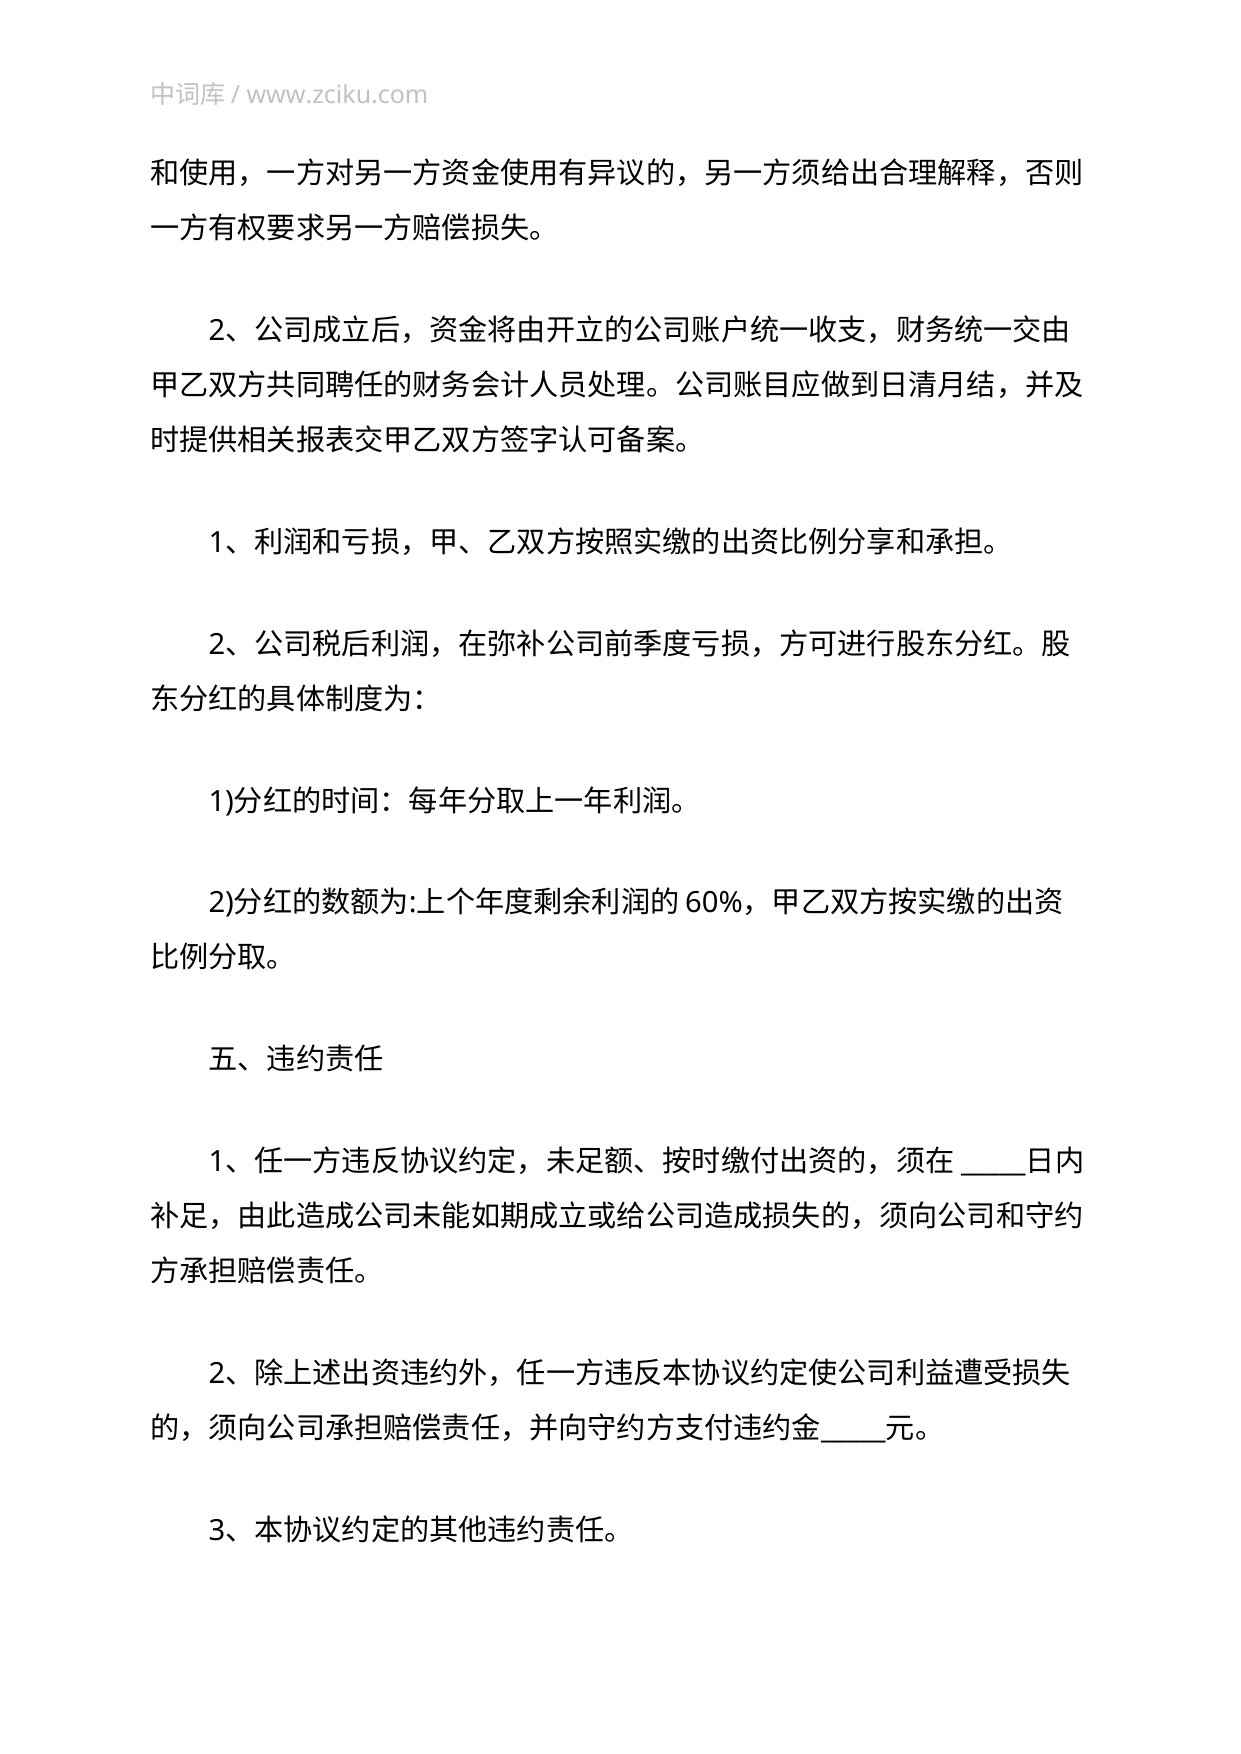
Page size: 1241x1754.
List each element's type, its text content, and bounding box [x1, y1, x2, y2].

text 2、公司税后利润，在弥补公司前季度亏损，方可进行股东分红。股东分红的具体制度为： [150, 620, 1090, 718]
text 2、除上述出资违约外，任一方违反本协议约定使公司利益遭受损失的，须向公司承担赔偿责任，并向守约方支付违约金_____元。 [150, 1349, 1090, 1447]
text 3、本协议约定的其他违约责任。 [150, 1506, 1090, 1549]
text 2、公司成立后，资金将由开立的公司账户统一收支，财务统一交由甲乙双方共同聘任的财务会计人员处理。公司账目应做到日清月结，并及时提供相关报表交甲乙双方签字认可备案。 [150, 307, 1090, 459]
text 五、违约责任 [150, 1036, 1090, 1078]
text 2)分红的数额为:上个年度剩余利润的60%，甲乙双方按实缴的出资比例分取。 [150, 879, 1090, 976]
text 1、任一方违反协议约定，未足额、按时缴付出资的，须在 _____日内补足，由此造成公司未能如期成立或给公司造成损失的，须向公司和守约方承担赔偿责任。 [150, 1138, 1090, 1290]
text 1)分红的时间：每年分取上一年利润。 [150, 777, 1090, 819]
text 1、利润和亏损，甲、乙双方按照实缴的出资比例分享和承担。 [150, 518, 1090, 561]
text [150, 150, 1090, 247]
